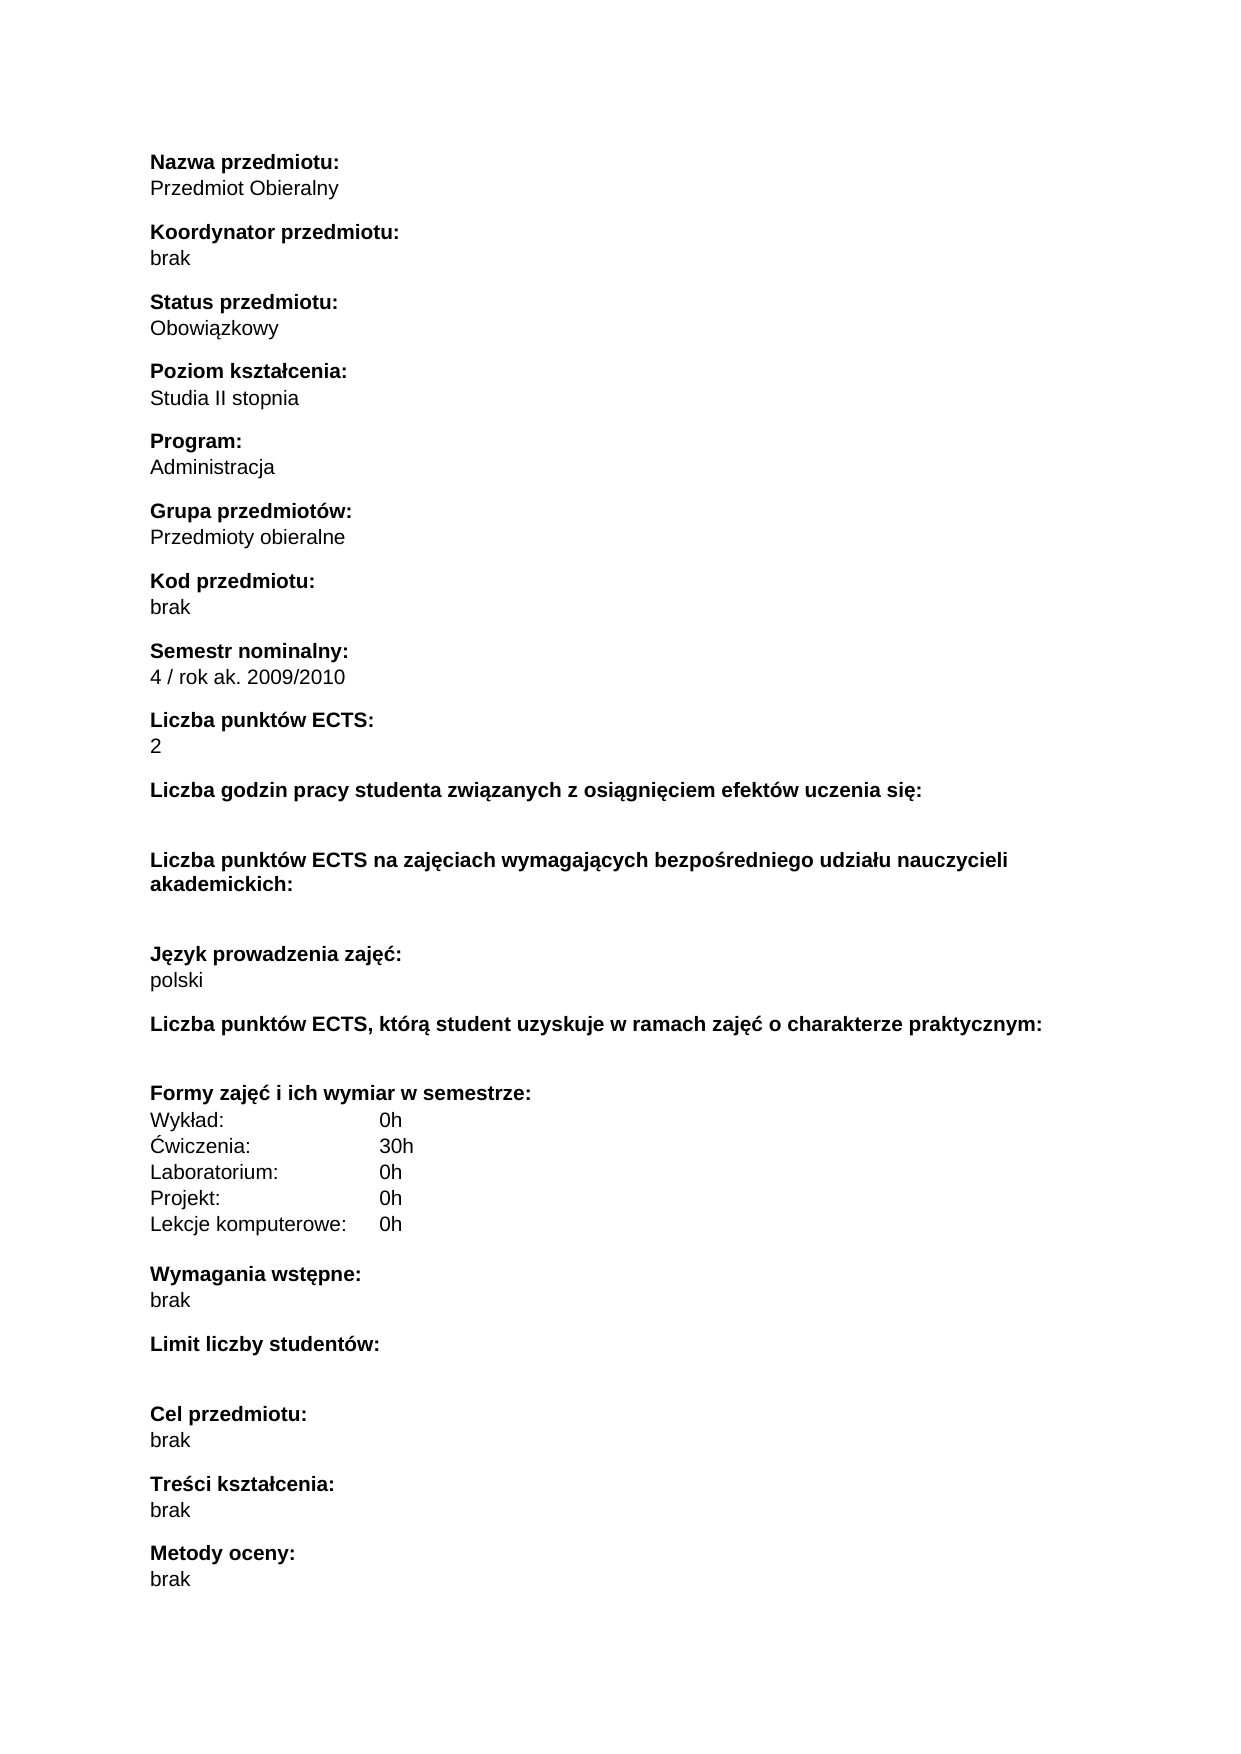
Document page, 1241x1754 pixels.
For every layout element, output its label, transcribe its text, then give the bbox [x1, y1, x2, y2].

text Status przedmiotu: [150, 289, 1090, 313]
text Koordynator przedmiotu: [150, 220, 1090, 244]
text Metody oceny: [150, 1541, 1090, 1565]
text brak [150, 246, 1090, 270]
table_header Wykład: [140, 1108, 367, 1132]
text Liczba punktów ECTS na zajęciach wymagających bezpośredniego udziału nauczycieli akademickich: [150, 848, 1090, 896]
text Limit liczby studentów: [150, 1332, 1090, 1356]
text Studia II stopnia [150, 385, 1090, 409]
table_cell Laboratorium: [140, 1160, 367, 1184]
text brak [150, 1428, 1090, 1452]
text brak [150, 1497, 1090, 1521]
text Wymagania wstępne: [150, 1262, 1090, 1286]
text brak [150, 1567, 1090, 1591]
text Kod przedmiotu: [150, 569, 1090, 593]
table_cell Ćwiczenia: [140, 1134, 367, 1158]
text 2 [150, 734, 1090, 758]
text Treści kształcenia: [150, 1471, 1090, 1495]
text Semestr nominalny: [150, 638, 1090, 662]
table_cell 0h [369, 1210, 597, 1236]
text polski [150, 968, 1090, 992]
text Formy zajęć i ich wymiar w semestrze: [150, 1081, 1090, 1105]
text 4 / rok ak. 2009/2010 [150, 664, 1090, 688]
text Obowiązkowy [150, 316, 1090, 339]
text Poziom kształcenia: [150, 359, 1090, 383]
text Język prowadzenia zajęć: [150, 942, 1090, 966]
table_cell 0h [369, 1184, 597, 1210]
table_cell Lekcje komputerowe: [140, 1212, 367, 1236]
text Liczba punktów ECTS, którą student uzyskuje w ramach zajęć o charakterze praktycznym: [150, 1011, 1090, 1035]
text Cel przedmiotu: [150, 1402, 1090, 1426]
text Liczba punktów ECTS: [150, 708, 1090, 732]
table_header 0h [369, 1108, 597, 1132]
table_cell 0h [369, 1158, 597, 1184]
text Administracja [150, 455, 1090, 479]
text brak [150, 1288, 1090, 1312]
text brak [150, 595, 1090, 619]
text Liczba godzin pracy studenta związanych z osiągnięciem efektów uczenia się: [150, 778, 1090, 802]
table_cell 30h [369, 1132, 597, 1158]
text Przedmiot Obieralny [150, 176, 1090, 200]
text Nazwa przedmiotu: [150, 150, 1090, 174]
text Grupa przedmiotów: [150, 499, 1090, 523]
text Program: [150, 429, 1090, 453]
text Przedmioty obieralne [150, 525, 1090, 549]
table_cell Projekt: [140, 1186, 367, 1210]
